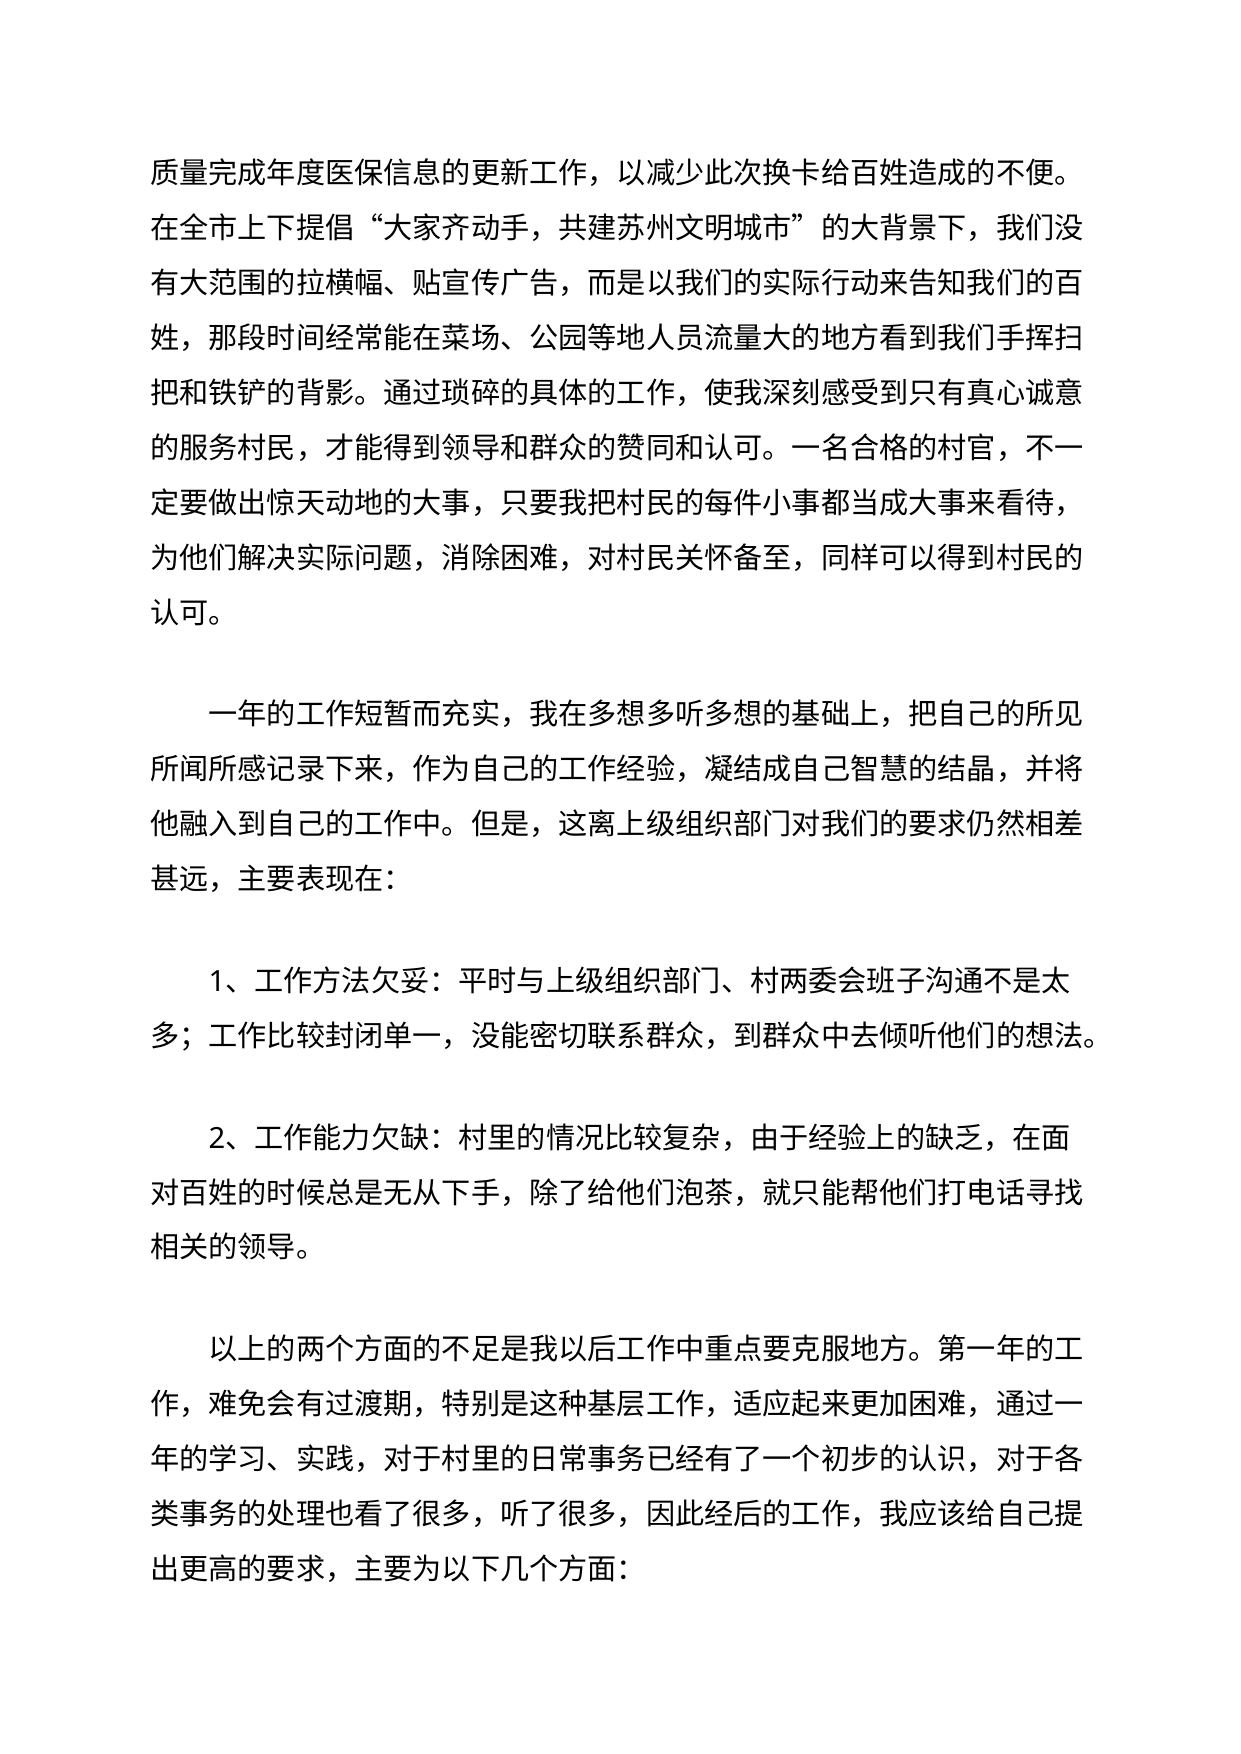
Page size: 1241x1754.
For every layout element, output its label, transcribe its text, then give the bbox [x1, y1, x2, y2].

text 以上的两个方面的不足是我以后工作中重点要克服地方。第一年的工作，难免会有过渡期，特别是这种基层工作，适应起来更加困难，通过一年的学习、实践，对于村里的日常事务已经有了一个初步的认识，对于各类事务的处理也看了很多，听了很多，因此经后的工作，我应该给自己提出更高的要求，主要为以下几个方面： [150, 1326, 1090, 1588]
text 1、工作方法欠妥：平时与上级组织部门、村两委会班子沟通不是太多；工作比较封闭单一，没能密切联系群众，到群众中去倾听他们的想法。 [150, 957, 1090, 1055]
text 一年的工作短暂而充实，我在多想多听多想的基础上，把自己的所见所闻所感记录下来，作为自己的工作经验，凝结成自己智慧的结晶，并将他融入到自己的工作中。但是，这离上级组织部门对我们的要求仍然相差甚远，主要表现在： [150, 691, 1090, 898]
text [150, 150, 1090, 631]
text 2、工作能力欠缺：村里的情况比较复杂，由于经验上的缺乏，在面对百姓的时候总是无从下手，除了给他们泡茶，就只能帮他们打电话寻找相关的领导。 [150, 1114, 1090, 1266]
